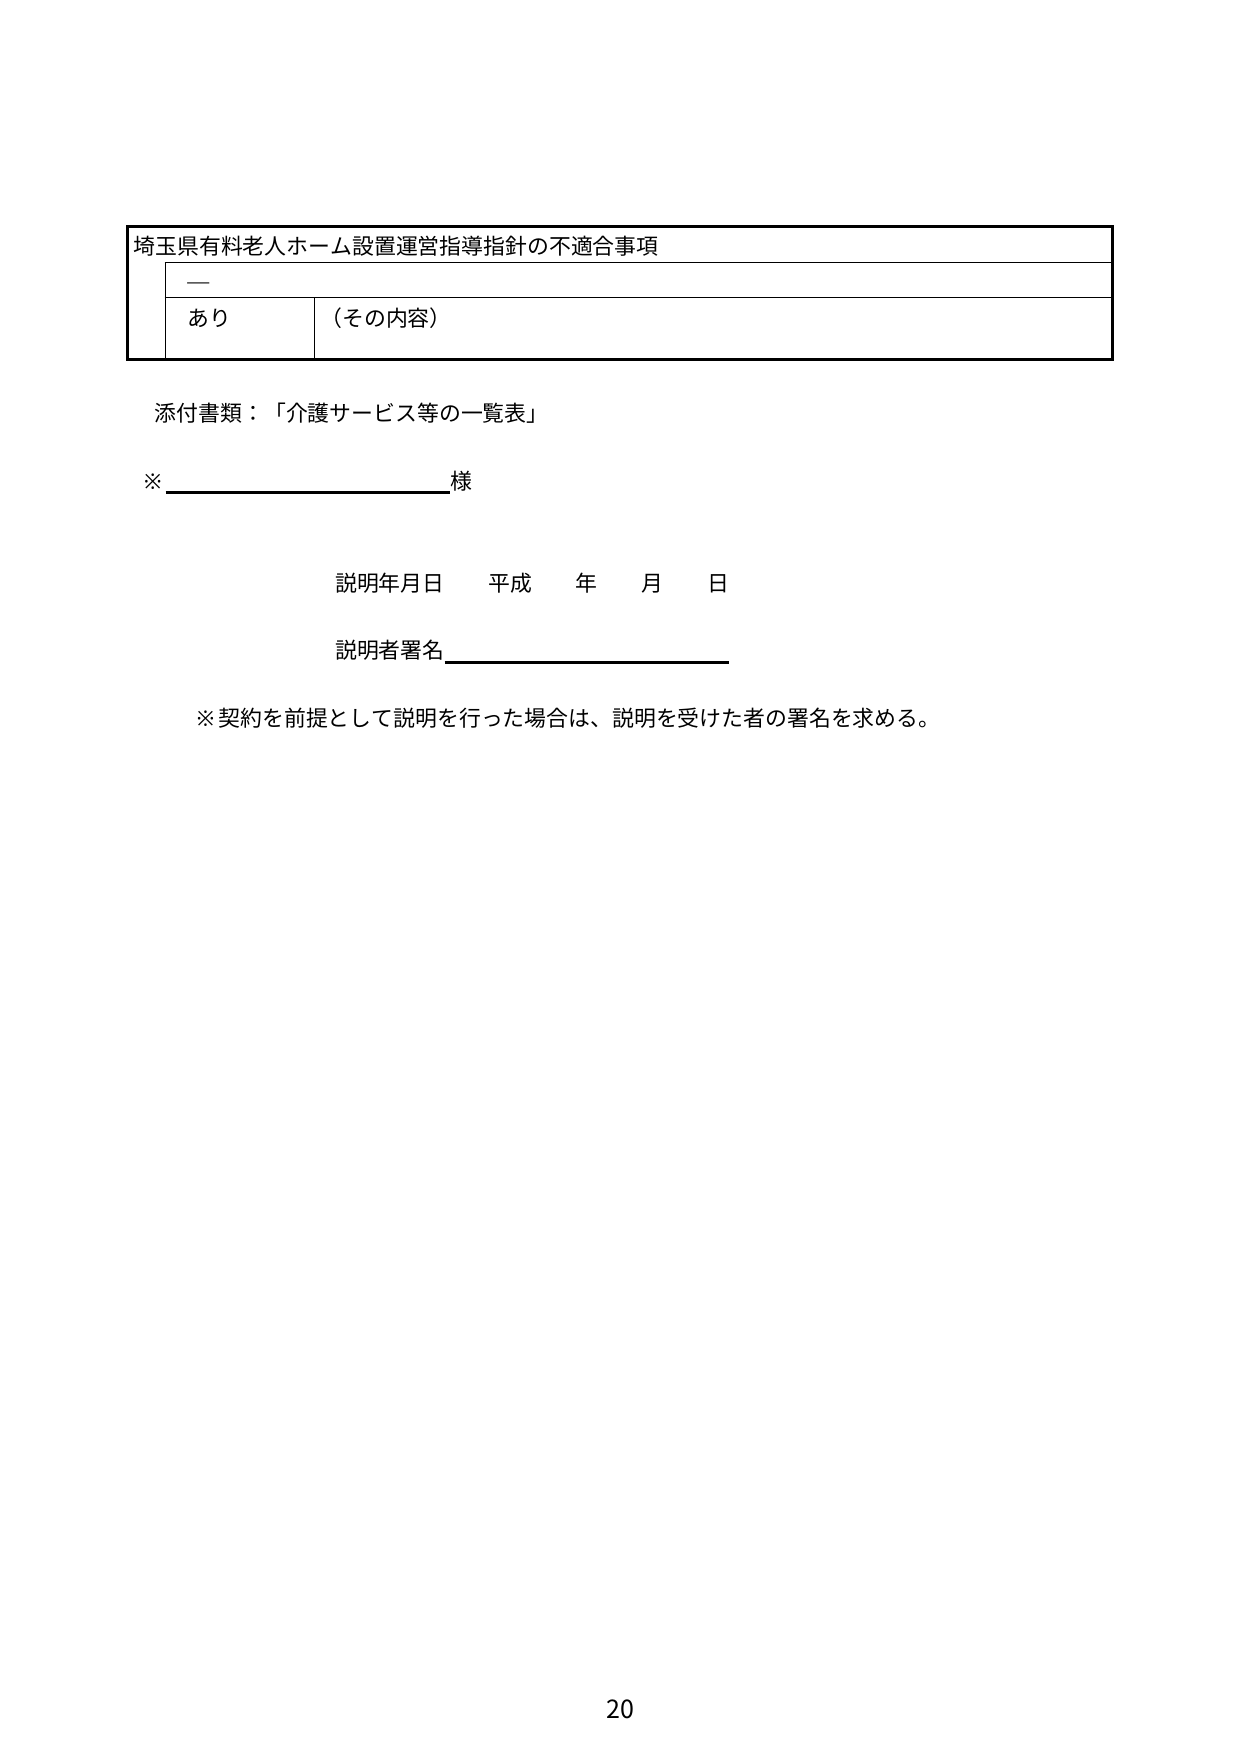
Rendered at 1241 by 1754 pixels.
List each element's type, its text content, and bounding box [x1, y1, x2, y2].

table_cell [129, 262, 165, 358]
text 説明年月日 平成 年 月 日 [122, 564, 1118, 598]
table_header 埼玉県有料老人ホーム設置運営指導指針の不適合事項 [129, 228, 1111, 262]
text ※ 様 [122, 463, 1118, 497]
text ※契約を前提として説明を行った場合は、説明を受けた者の署名を求める。 [196, 700, 1118, 734]
table_cell ― [166, 263, 1111, 297]
table_cell （その内容） [315, 298, 1111, 358]
table_cell あり [166, 298, 314, 358]
text 説明者署名 [122, 632, 1118, 666]
text 添付書類：「介護サービス等の一覧表」 [122, 395, 1118, 429]
